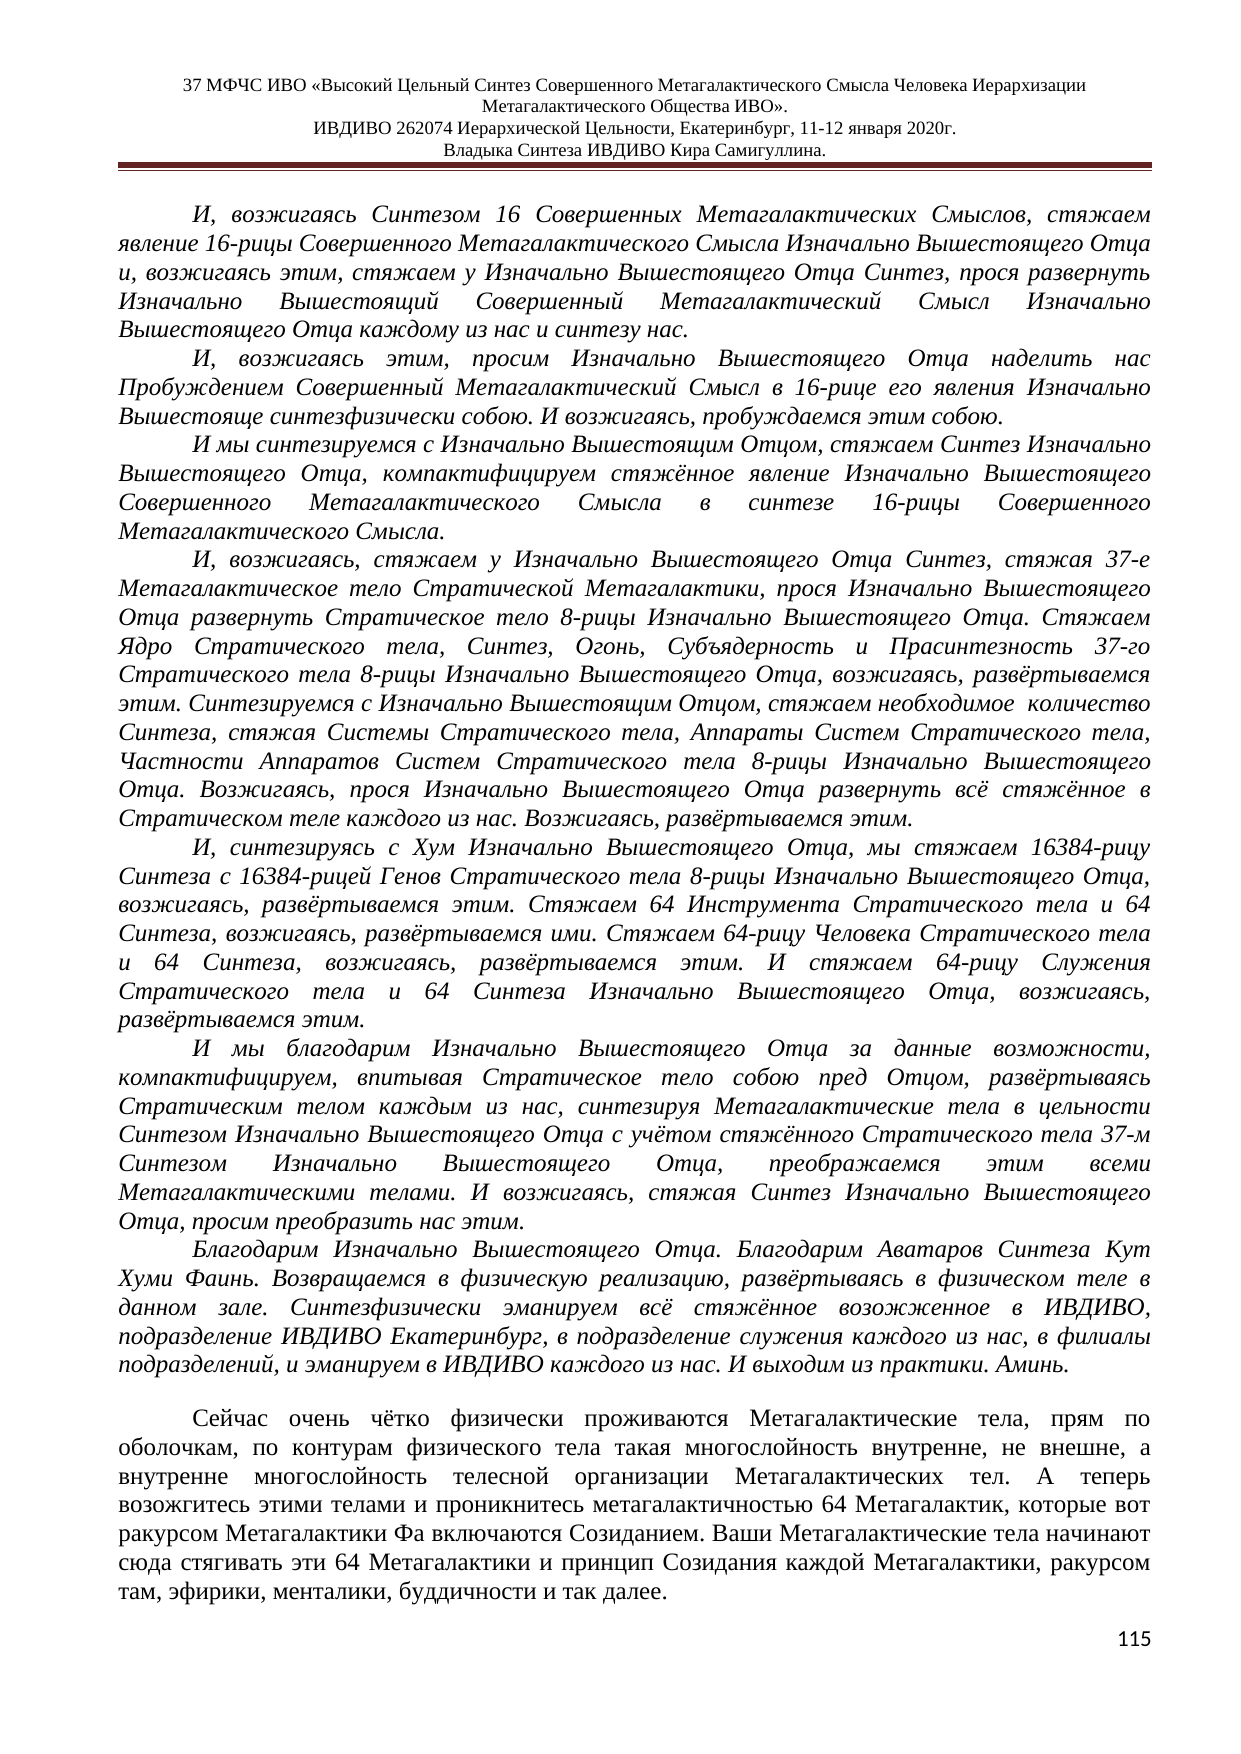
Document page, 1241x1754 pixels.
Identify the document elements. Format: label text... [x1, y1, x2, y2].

text И, возжигаясь Синтезом 16 Совершенных Метагалактических Смыслов, стяжаем явление 16-рицы Совершенного Метагалактического Смысла Изначально Вышестоящего Отца и, возжигаясь этим, стяжаем у Изначально Вышестоящего Отца Синтез, прося развернуть Изначально Вышестоящий Совершенный Метагалактический Смысл Изначально Вышестоящего Отца каждому из нас и синтезу нас. [118, 199, 1152, 343]
text И, возжигаясь, стяжаем у Изначально Вышестоящего Отца Синтез, стяжая 37-е Метагалактическое тело Стратической Метагалактики, прося Изначально Вышестоящего Отца развернуть Стратическое тело 8-рицы Изначально Вышестоящего Отца. Стяжаем Ядро Стратического тела, Синтез, Огонь, Субъядерность и Прасинтезность 37-го Стратического тела 8-рицы Изначально Вышестоящего Отца, возжигаясь, развёртываемся этим. Синтезируемся с Изначально Вышестоящим Отцом, стяжаем необходимое количество Синтеза, стяжая Системы Стратического тела, Аппараты Систем Стратического тела, Частности Аппаратов Систем Стратического тела 8-рицы Изначально Вышестоящего Отца. Возжигаясь, прося Изначально Вышестоящего Отца развернуть всё стяжённое в Стратическом теле каждого из нас. Возжигаясь, развёртываемся этим. [118, 544, 1152, 832]
text Сейчас очень чётко физически проживаются Метагалактические тела, прям по оболочкам, по контурам физического тела такая многослойность внутренне, не внешне, а внутренне многослойность телесной организации Метагалактических тел. А теперь возожгитесь этими телами и проникнитесь метагалактичностью 64 Метагалактик, которые вот ракурсом Метагалактики Фа включаются Созиданием. Ваши Метагалактические тела начинают сюда стягивать эти 64 Метагалактики и принцип Созидания каждой Метагалактики, ракурсом там, эфирики, менталики, буддичности и так далее. [118, 1403, 1152, 1604]
text Благодарим Изначально Вышестоящего Отца. Благодарим Аватаров Синтеза Кут Хуми Фаинь. Возвращаемся в физическую реализацию, развёртываясь в физическом теле в данном зале. Синтезфизически эманируем всё стяжённое возожженное в ИВДИВО, подразделение ИВДИВО Екатеринбург, в подразделение служения каждого из нас, в филиалы подразделений, и эманируем в ИВДИВО каждого из нас. И выходим из практики. Аминь. [118, 1234, 1152, 1378]
text И, возжигаясь этим, просим Изначально Вышестоящего Отца наделить нас Пробуждением Совершенный Метагалактический Смысл в 16-рице его явления Изначально Вышестояще синтезфизически собою. И возжигаясь, пробуждаемся этим собою. [118, 343, 1152, 429]
text И, синтезируясь с Хум Изначально Вышестоящего Отца, мы стяжаем 16384-рицу Синтеза с 16384-рицей Генов Стратического тела 8-рицы Изначально Вышестоящего Отца, возжигаясь, развёртываемся этим. Стяжаем 64 Инструмента Стратического тела и 64 Синтеза, возжигаясь, развёртываемся ими. Стяжаем 64-рицу Человека Стратического тела и 64 Синтеза, возжигаясь, развёртываемся этим. И стяжаем 64-рицу Служения Стратического тела и 64 Синтеза Изначально Вышестоящего Отца, возжигаясь, развёртываемся этим. [118, 832, 1152, 1033]
text И мы синтезируемся с Изначально Вышестоящим Отцом, стяжаем Синтез Изначально Вышестоящего Отца, компактифицируем стяжённое явление Изначально Вышестоящего Совершенного Метагалактического Смысла в синтезе 16-рицы Совершенного Метагалактического Смысла. [118, 429, 1152, 544]
text И мы благодарим Изначально Вышестоящего Отца за данные возможности, компактифицируем, впитывая Стратическое тело собою пред Отцом, развёртываясь Стратическим телом каждым из нас, синтезируя Метагалактические тела в цельности Синтезом Изначально Вышестоящего Отца с учётом стяжённого Стратического тела 37-м Синтезом Изначально Вышестоящего Отца, преображаемся этим всеми Метагалактическими телами. И возжигаясь, стяжая Синтез Изначально Вышестоящего Отца, просим преобразить нас этим. [118, 1033, 1152, 1234]
